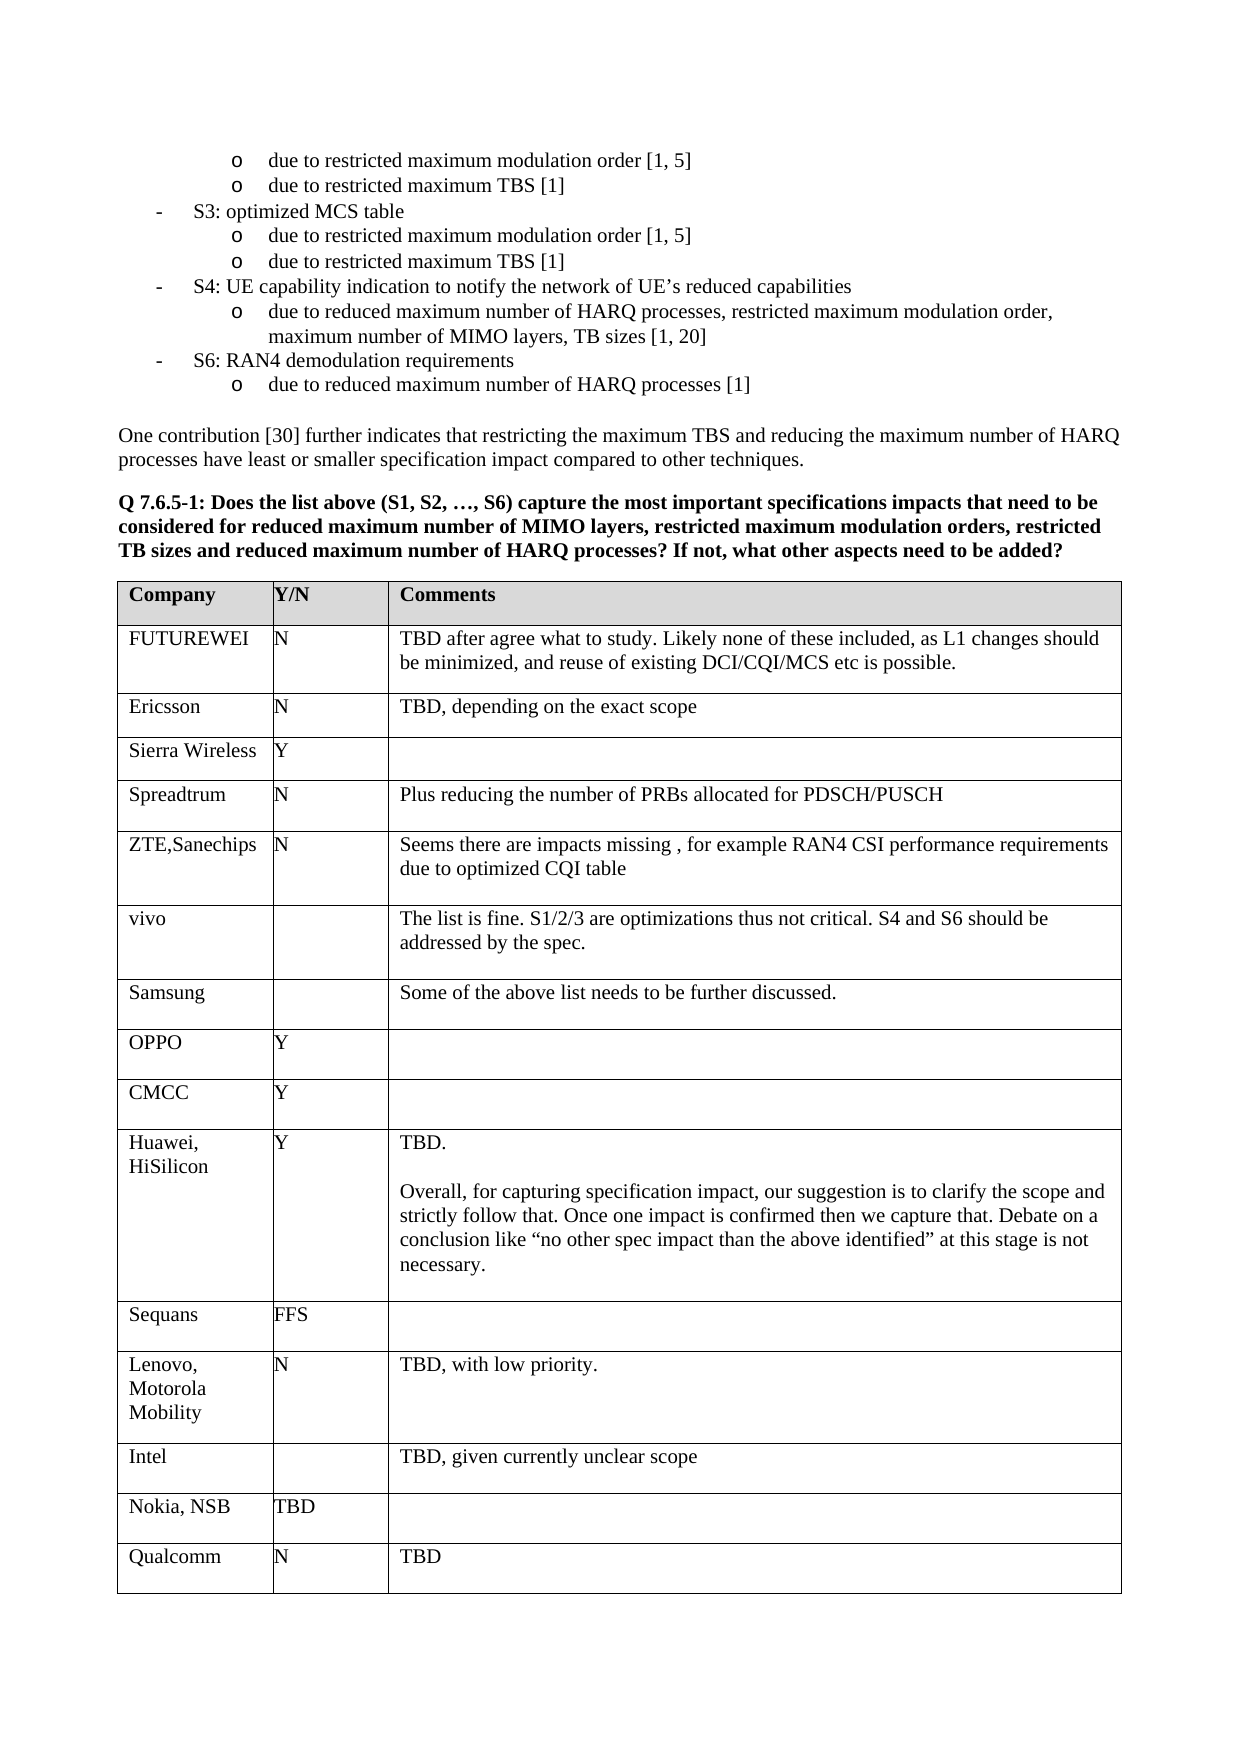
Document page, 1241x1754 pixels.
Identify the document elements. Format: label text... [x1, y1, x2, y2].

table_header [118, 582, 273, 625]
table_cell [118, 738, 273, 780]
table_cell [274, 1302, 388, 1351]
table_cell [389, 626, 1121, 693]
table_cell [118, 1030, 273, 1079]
text Q 7.6.5-1: Does the list above (S1, S2, …, S6) capture the most important specifications impacts that need to be considered for reduced maximum number of MIMO layers, restricted maximum modulation orders, restricted TB sizes and reduced maximum number of HARQ processes? If not, what other aspects need to be added? [118, 490, 1122, 562]
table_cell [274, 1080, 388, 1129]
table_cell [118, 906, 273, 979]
list S6: RAN4 demodulation requirements [156, 348, 1122, 372]
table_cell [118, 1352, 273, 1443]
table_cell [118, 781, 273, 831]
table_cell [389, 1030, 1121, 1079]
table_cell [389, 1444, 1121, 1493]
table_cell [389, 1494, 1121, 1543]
list due to reduced maximum number of HARQ processes [1] [231, 372, 1122, 398]
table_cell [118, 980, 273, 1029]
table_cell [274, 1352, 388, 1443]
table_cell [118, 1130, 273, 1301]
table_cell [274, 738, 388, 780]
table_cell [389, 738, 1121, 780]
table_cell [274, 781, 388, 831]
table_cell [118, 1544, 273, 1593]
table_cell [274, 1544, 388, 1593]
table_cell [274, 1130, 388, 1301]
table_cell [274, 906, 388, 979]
list due to restricted maximum modulation order [1, 5] [231, 223, 1122, 249]
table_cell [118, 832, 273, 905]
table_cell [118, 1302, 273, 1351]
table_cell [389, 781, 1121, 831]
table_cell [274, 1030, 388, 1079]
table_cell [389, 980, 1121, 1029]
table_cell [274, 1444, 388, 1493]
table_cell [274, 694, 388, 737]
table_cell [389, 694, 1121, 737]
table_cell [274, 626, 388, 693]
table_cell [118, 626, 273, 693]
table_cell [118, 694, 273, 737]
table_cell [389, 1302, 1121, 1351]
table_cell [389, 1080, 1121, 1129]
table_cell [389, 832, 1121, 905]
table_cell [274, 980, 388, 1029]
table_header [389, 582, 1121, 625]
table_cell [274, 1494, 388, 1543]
list S3: optimized MCS table [156, 199, 1122, 223]
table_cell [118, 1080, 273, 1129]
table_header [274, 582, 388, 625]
text One contribution [30] further indicates that restricting the maximum TBS and reducing the maximum number of HARQ processes have least or smaller specification impact compared to other techniques. [118, 423, 1122, 471]
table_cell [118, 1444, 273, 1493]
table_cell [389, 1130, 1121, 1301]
list due to restricted maximum TBS [1] [231, 249, 1122, 274]
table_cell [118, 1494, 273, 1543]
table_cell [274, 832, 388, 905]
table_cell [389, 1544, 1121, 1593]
list due to restricted maximum TBS [1] [231, 173, 1122, 199]
list due to reduced maximum number of HARQ processes, restricted maximum modulation order, maximum number of MIMO layers, TB sizes [1, 20] [231, 298, 1122, 348]
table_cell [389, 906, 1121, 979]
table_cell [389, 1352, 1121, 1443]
list S4: UE capability indication to notify the network of UE’s reduced capabilities [156, 274, 1122, 298]
list due to restricted maximum modulation order [1, 5] [231, 147, 1122, 173]
